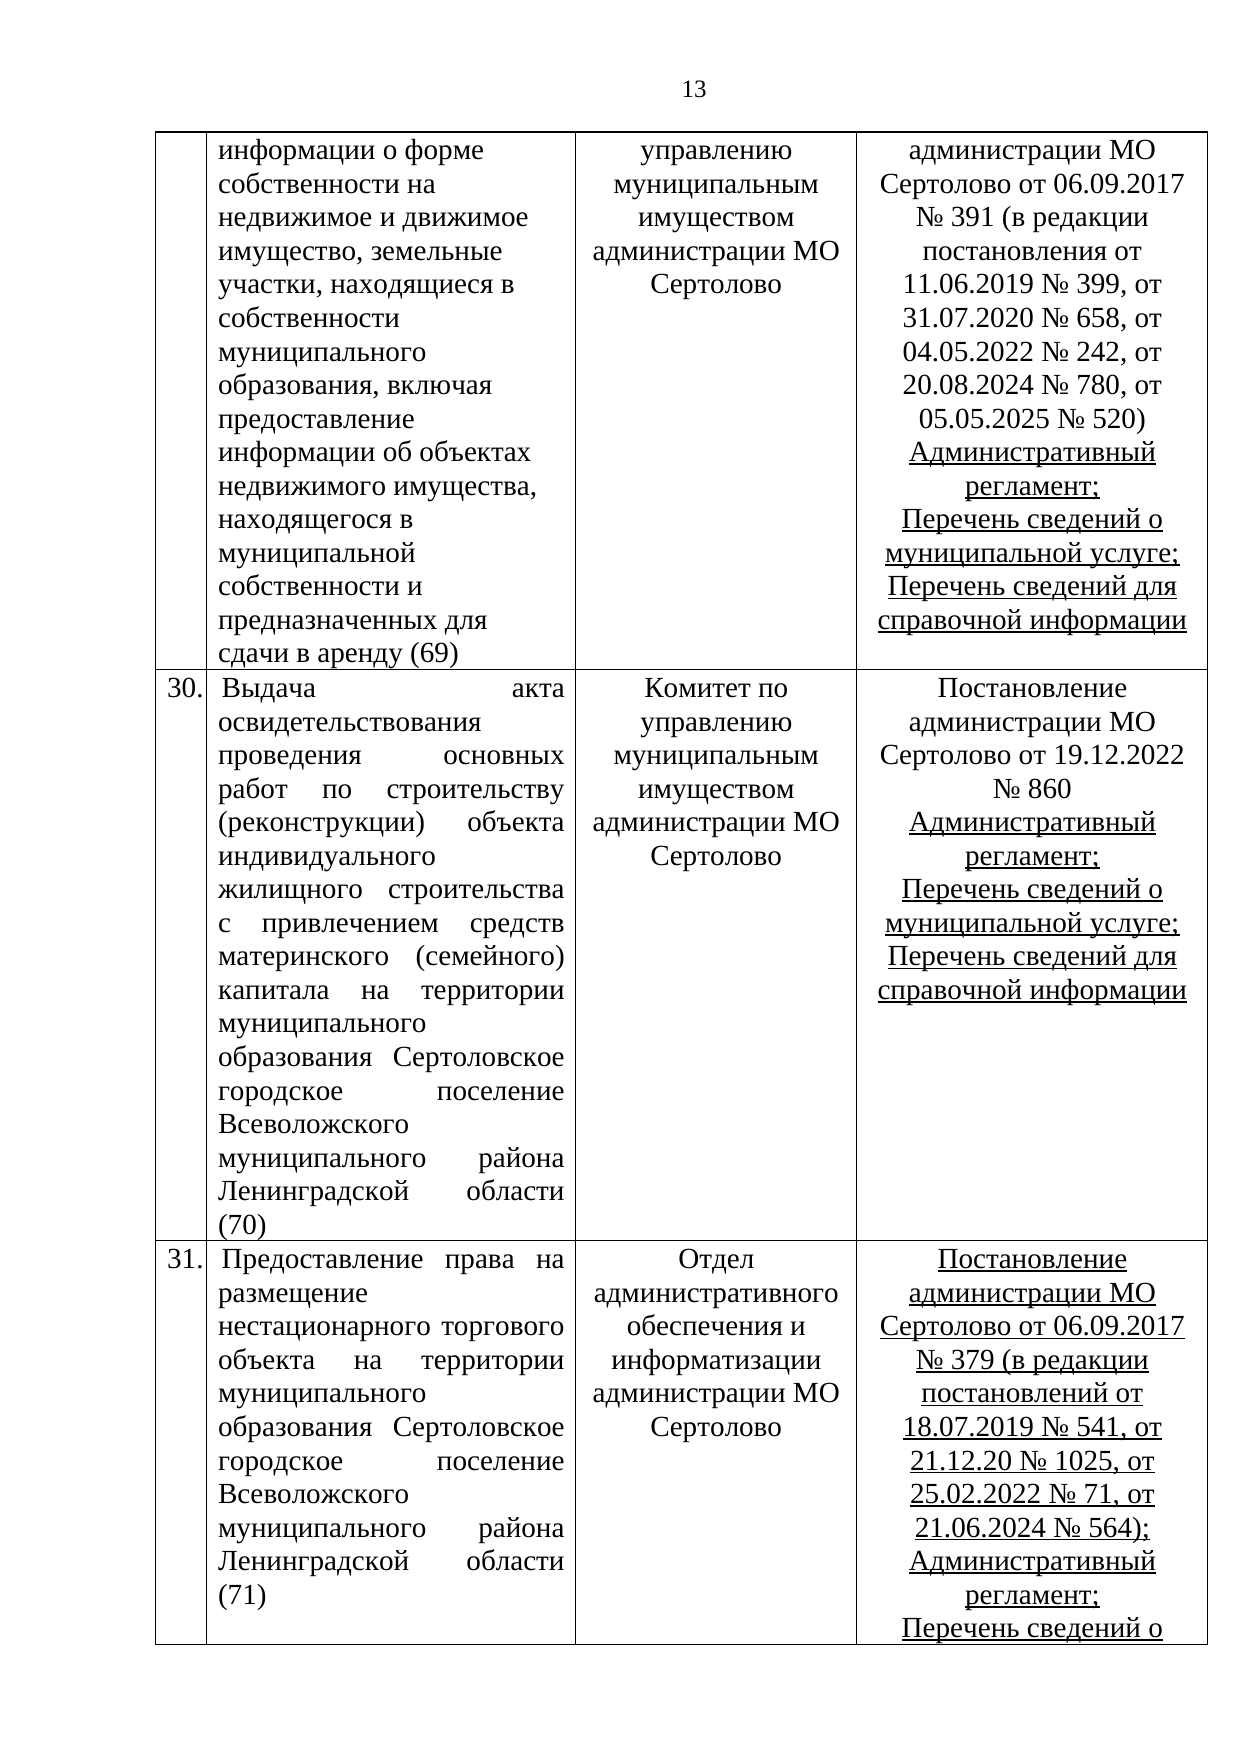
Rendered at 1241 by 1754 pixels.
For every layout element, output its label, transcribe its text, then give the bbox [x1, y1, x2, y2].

table_cell [156, 1241, 206, 1644]
table_cell Постановление администрации МО Сертолово от 19.12.2022 № 860 Административный регламент; Перечень сведений о муниципальной услуге; Перечень сведений для справочной информации [857, 670, 1207, 1240]
table_cell Выдача акта освидетельствования проведения основных работ по строительству (реконструкции) объекта индивидуального жилищного строительства с привлечением средств материнского (семейного) капитала на территории муниципального образования Сертоловское городское поселение Всеволожского муниципального района Ленинградской области (70) [207, 670, 575, 1240]
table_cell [857, 1241, 1207, 1644]
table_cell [576, 1241, 856, 1644]
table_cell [576, 133, 856, 669]
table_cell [207, 133, 575, 669]
table_cell [156, 670, 206, 1240]
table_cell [857, 133, 1207, 669]
table_cell [156, 133, 206, 669]
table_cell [207, 1241, 575, 1644]
table_cell Комитет по управлению муниципальным имуществом администрации МО Сертолово [576, 670, 856, 1240]
